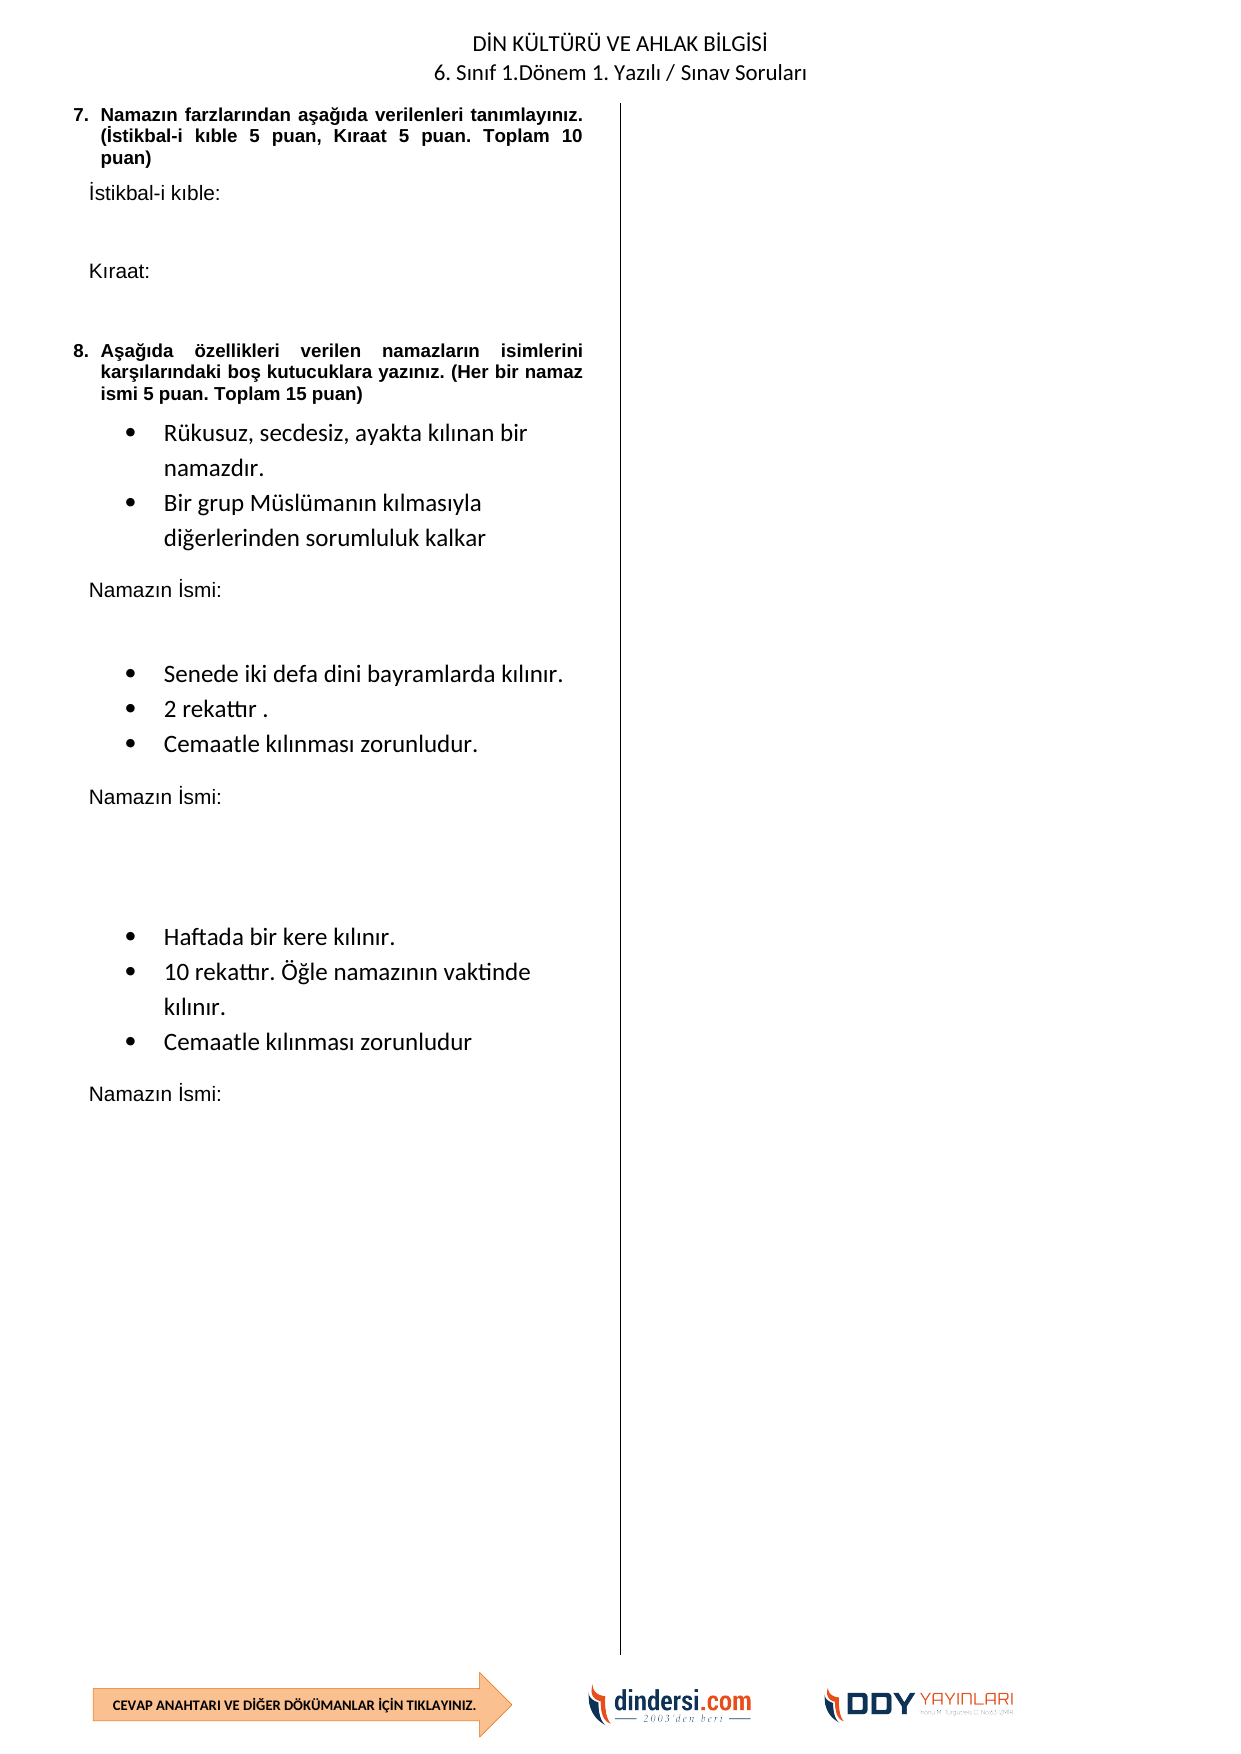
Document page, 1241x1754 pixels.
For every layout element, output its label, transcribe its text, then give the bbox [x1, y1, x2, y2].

picture [824, 1687, 1014, 1724]
list Cemaatle kılınması zorunludur [126, 1026, 583, 1056]
list Rükusuz, secdesiz, ayakta kılınan bir namazdır. [126, 417, 583, 482]
list Cemaatle kılınması zorunludur. [126, 728, 583, 759]
text Kıraat: [89, 259, 583, 284]
picture [588, 1683, 752, 1726]
text Namazın İsmi: [89, 1082, 583, 1107]
text Namazın farzlarından aşağıda verilenleri tanımlayınız. (İstikbal-i kıble 5 puan, Kıraat 5 puan. Toplam 10 puan) [89, 103, 583, 168]
list Haftada bir kere kılınır. [126, 921, 583, 951]
text Namazın İsmi: [89, 577, 583, 602]
list Senede iki defa dini bayramlarda kılınır. [126, 658, 583, 689]
text İstikbal-i kıble: [89, 181, 583, 206]
text Namazın İsmi: [89, 784, 583, 809]
text Aşağıda özellikleri verilen namazların isimlerini karşılarındaki boş kutucuklara yazınız. (Her bir namaz ismi 5 puan. Toplam 15 puan) [89, 339, 583, 404]
list 2 rekattır . [126, 693, 583, 724]
list Bir grup Müslümanın kılmasıyla diğerlerinden sorumluluk kalkar [126, 487, 583, 552]
list 10 rekattır. Öğle namazının vaktinde kılınır. [126, 956, 583, 1021]
